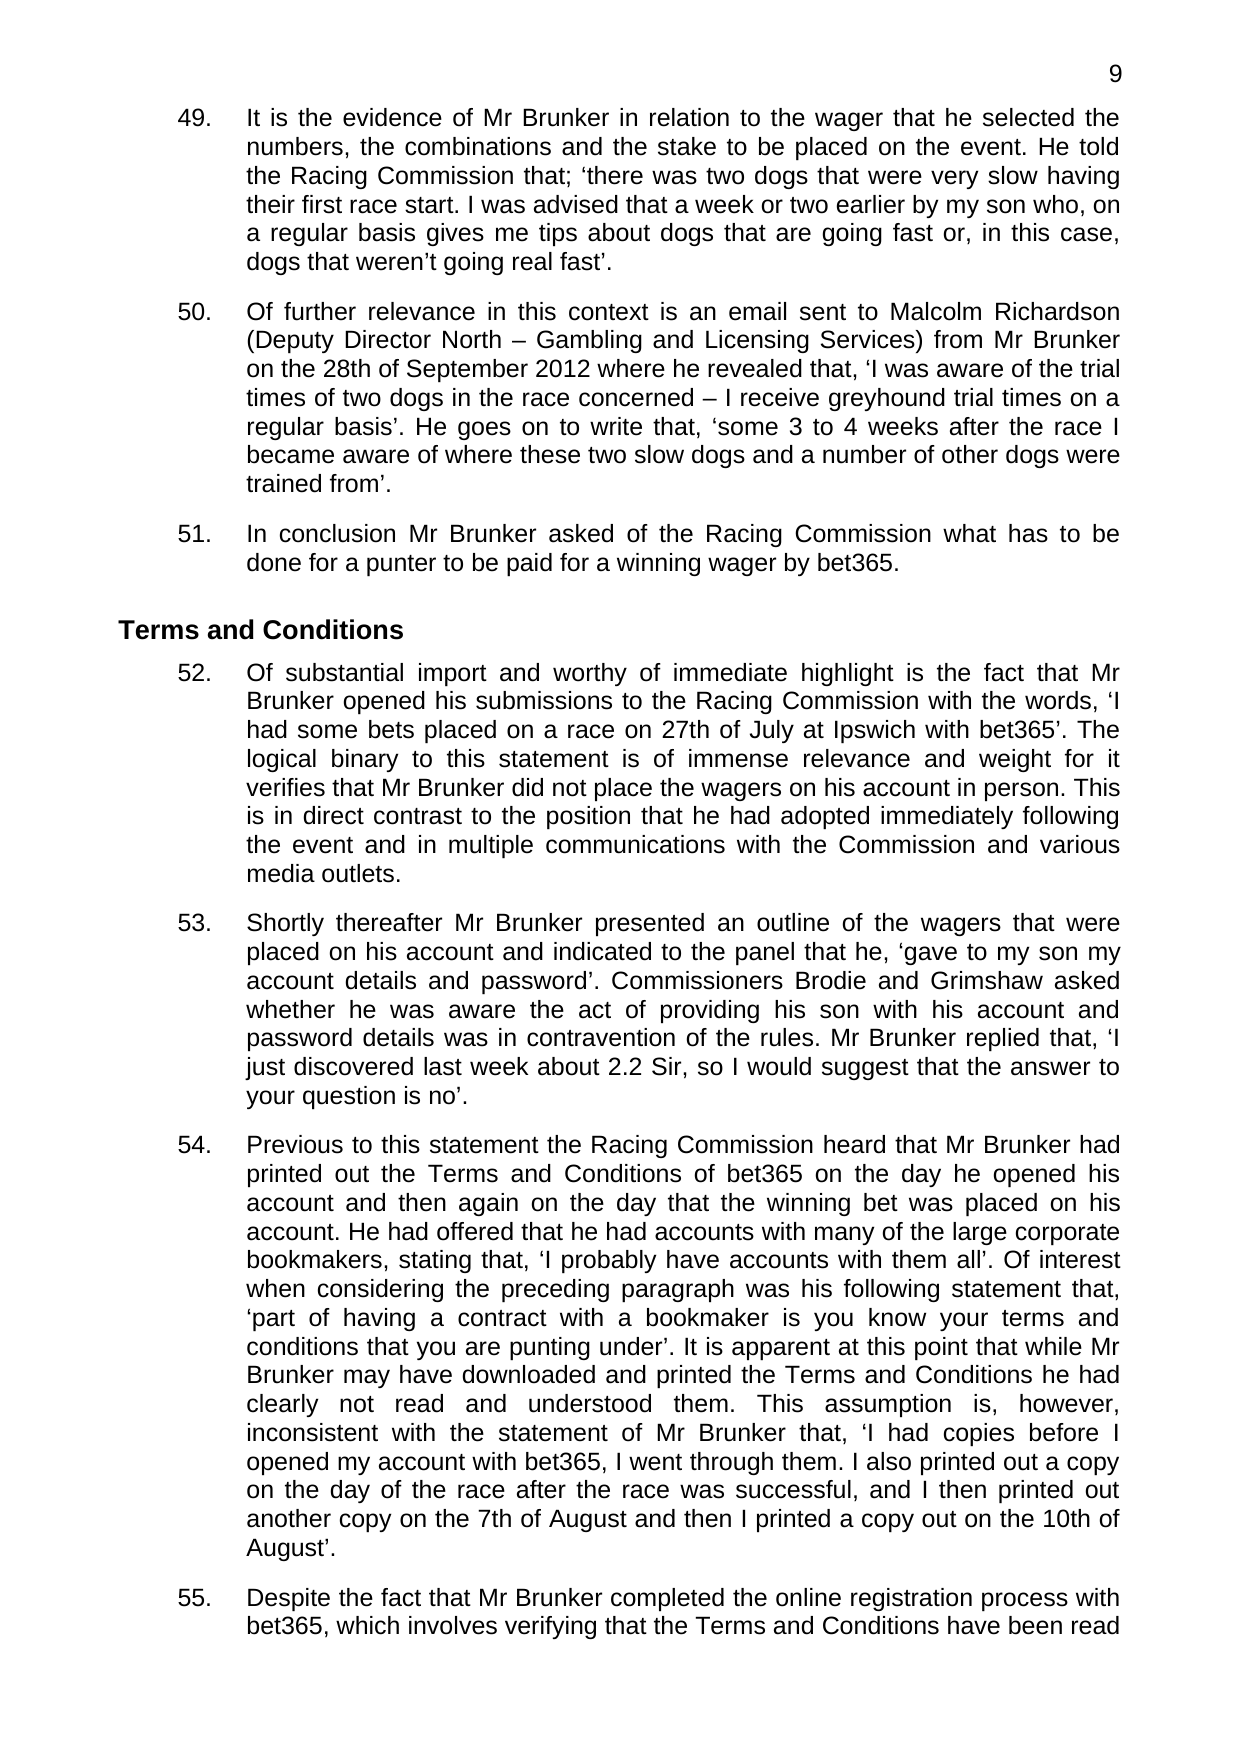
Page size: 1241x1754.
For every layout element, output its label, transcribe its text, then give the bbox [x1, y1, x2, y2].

list In conclusion Mr Brunker asked of the Racing Commission what has to be done for a punter to be paid for a winning wager by bet365. [177, 519, 1122, 576]
list Previous to this statement the Racing Commission heard that Mr Brunker had printed out the Terms and Conditions of bet365 on the day he opened his account and then again on the day that the winning bet was placed on his account. He had offered that he had accounts with many of the large corporate bookmakers, stating that, ‘I probably have accounts with them all’. Of interest when considering the preceding paragraph was his following statement that, ‘part of having a contract with a bookmaker is you know your terms and conditions that you are punting under’. It is apparent at this point that while Mr Brunker may have downloaded and printed the Terms and Conditions he had clearly not read and understood them. This assumption is, however, inconsistent with the statement of Mr Brunker that, ‘I had copies before I opened my account with bet365, I went through them. I also printed out a copy on the day of the race after the race was successful, and I then printed out another copy on the 7th of August and then I printed a copy out on the 10th of August’. [177, 1130, 1122, 1562]
list Of substantial import and worthy of immediate highlight is the fact that Mr Brunker opened his submissions to the Racing Commission with the words, ‘I had some bets placed on a race on 27th of July at Ipswich with bet365’. The logical binary to this statement is of immense relevance and weight for it verifies that Mr Brunker did not place the wagers on his account in person. This is in direct contrast to the position that he had adopted immediately following the event and in multiple communications with the Commission and various media outlets. [177, 657, 1122, 887]
list Shortly thereafter Mr Brunker presented an outline of the wagers that were placed on his account and indicated to the panel that he, ‘gave to my son my account details and password’. Commissioners Brodie and Grimshaw asked whether he was aware the act of providing his son with his account and password details was in contravention of the rules. Mr Brunker replied that, ‘I just discovered last week about 2.2 Sir, so I would suggest that the answer to your question is no’. [177, 908, 1122, 1109]
list It is the evidence of Mr Brunker in relation to the wager that he selected the numbers, the combinations and the stake to be placed on the event. He told the Racing Commission that; ‘there was two dogs that were very slow having their first race start. I was advised that a week or two earlier by my son who, on a regular basis gives me tips about dogs that are going fast or, in this case, dogs that weren’t going real fast’. [177, 103, 1122, 276]
list Of further relevance in this context is an email sent to Malcolm Richardson (Deputy Director North – Gambling and Licensing Services) from Mr Brunker on the 28th of September 2012 where he revealed that, ‘I was aware of the trial times of two dogs in the race concerned – I receive greyhound trial times on a regular basis’. He goes on to write that, ‘some 3 to 4 weeks after the race I became aware of where these two slow dogs and a number of other dogs were trained from’. [177, 297, 1122, 498]
subtitle Terms and Conditions [118, 614, 1122, 645]
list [177, 1582, 1122, 1640]
